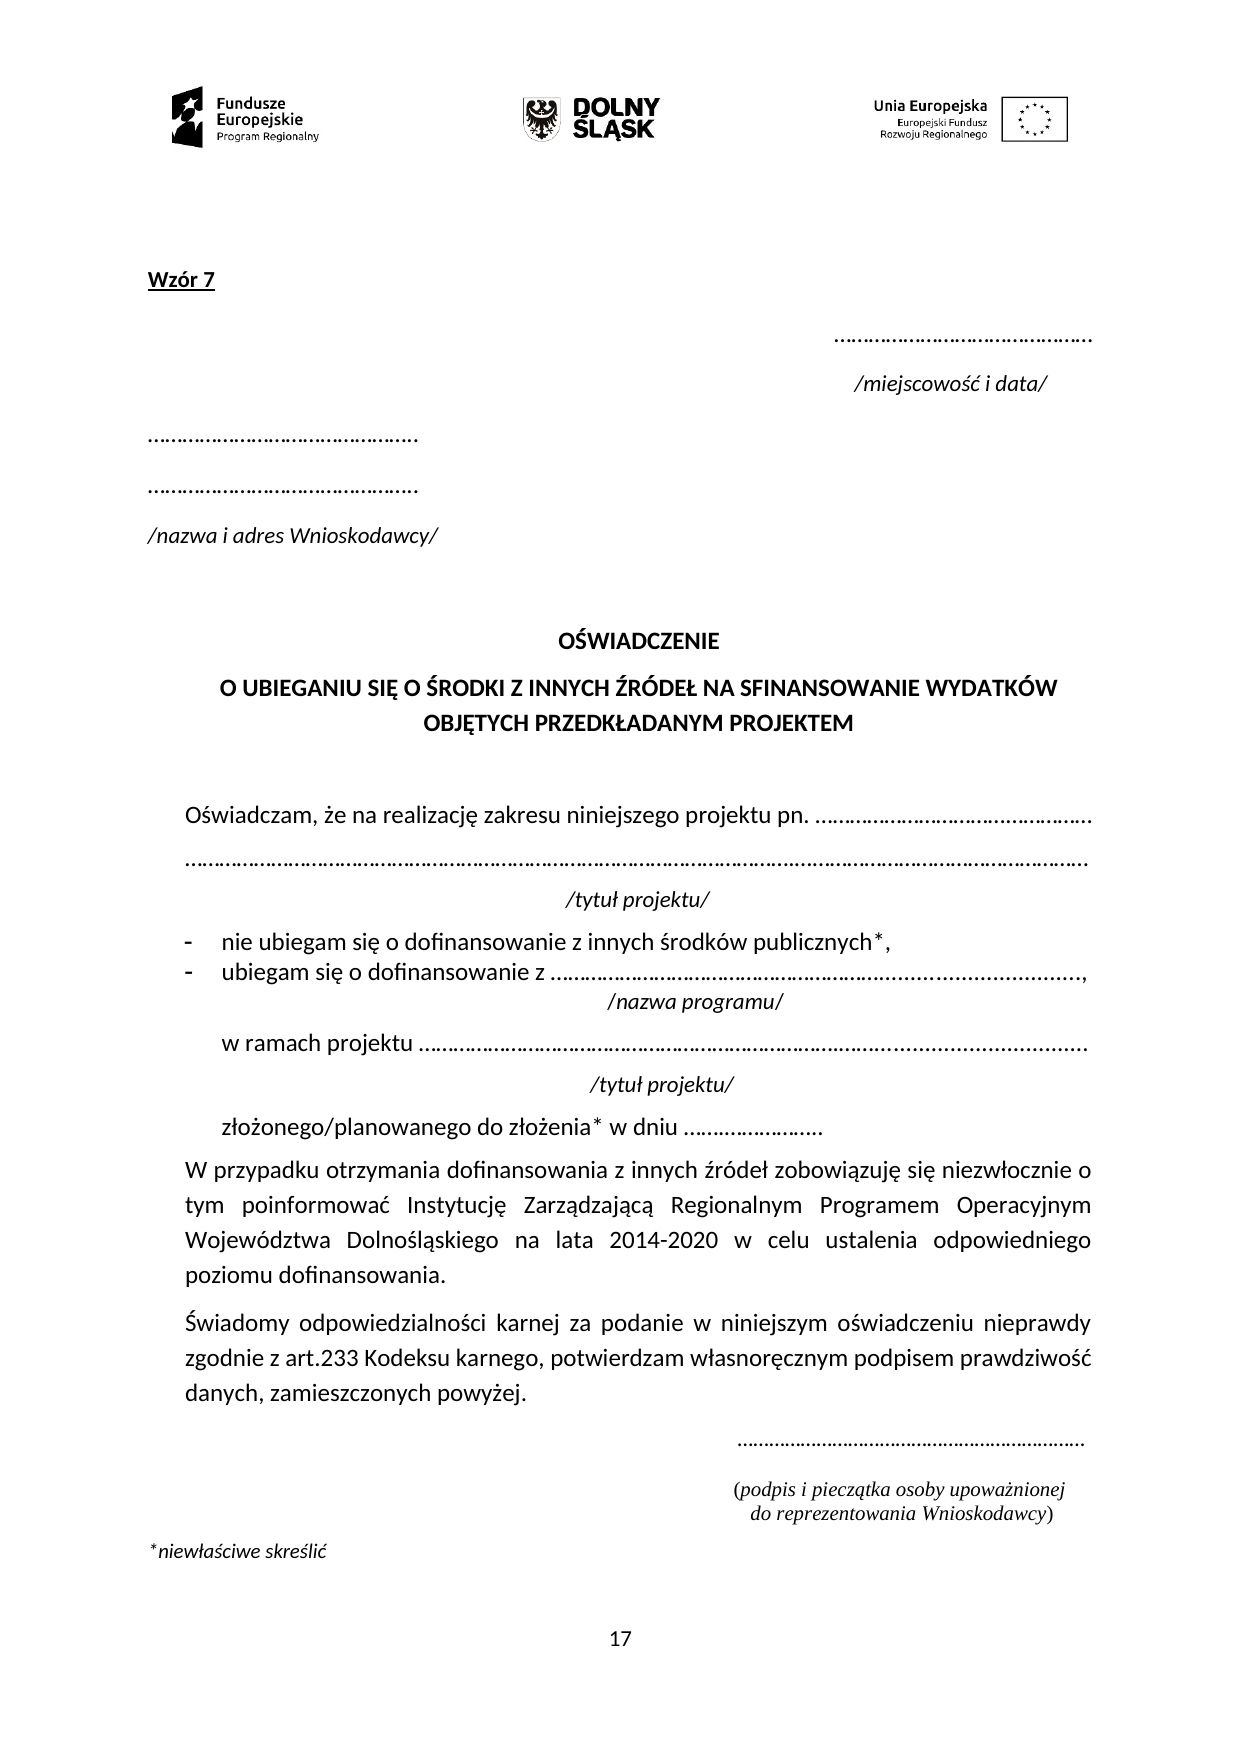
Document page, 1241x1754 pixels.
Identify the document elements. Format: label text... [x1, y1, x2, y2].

text /tytuł projektu/ [185, 886, 1093, 913]
text złożonego/planowanego do złożenia* w dniu …….…………….. [185, 1111, 1093, 1142]
text OŚWIADCZENIE [185, 625, 1093, 655]
text /nazwa programu/ [259, 987, 1093, 1015]
text /tytuł projektu/ [516, 1071, 1093, 1099]
text ………………………………………………………… [664, 1424, 1093, 1452]
text ……………………………………….. [148, 469, 1093, 500]
text O UBIEGANIU SIĘ O ŚRODKI Z INNYCH ŹRÓDEŁ NA SFINANSOWANIE WYDATKÓW OBJĘTYCH PRZEDKŁADANYM PROJEKTEM [185, 672, 1093, 738]
text do reprezentowania Wnioskodawcy) [190, 1501, 1093, 1525]
text ……………………………………….. [148, 418, 1093, 449]
picture [111, 30, 1129, 200]
text Oświadczam, że na realizację zakresu niniejszego projektu pn. ………………………………………… [185, 799, 1093, 830]
text /miejscowość i data/ [148, 369, 1093, 397]
text W przypadku otrzymania dofinansowania z innych źródeł zobowiązuję się niezwłocznie o tym poinformować Instytucję Zarządzającą Regionalnym Programem Operacyjnym Województwa Dolnośląskiego na lata 2014-2020 w celu ustalenia odpowiedniego poziomu dofinansowania. [185, 1154, 1093, 1290]
text Świadomy odpowiedzialności karnej za podanie w niniejszym oświadczeniu nieprawdy zgodnie z art.233 Kodeksu karnego, potwierdzam własnoręcznym podpisem prawdziwość danych, zamieszczonych powyżej. [185, 1307, 1093, 1407]
text ……………………………………… [148, 318, 1093, 348]
text /nazwa i adres Wnioskodawcy/ [148, 521, 1093, 549]
text w ramach projektu ……………………………………………………………….…….................................. [148, 1028, 1093, 1058]
text (podpis i pieczątka osoby upoważnionej [190, 1477, 1093, 1501]
list nie ubiegam się o dofinansowanie z innych środków publicznych*, [184, 926, 1093, 957]
text …………………………………………………………………………………………….…………………………………………… [185, 842, 1093, 873]
text Wzór 7 [148, 265, 1091, 293]
list ubiegam się o dofinansowanie z …………………………………………………................................, [184, 957, 1093, 987]
text *niewłaściwe skreślić [148, 1538, 1093, 1563]
